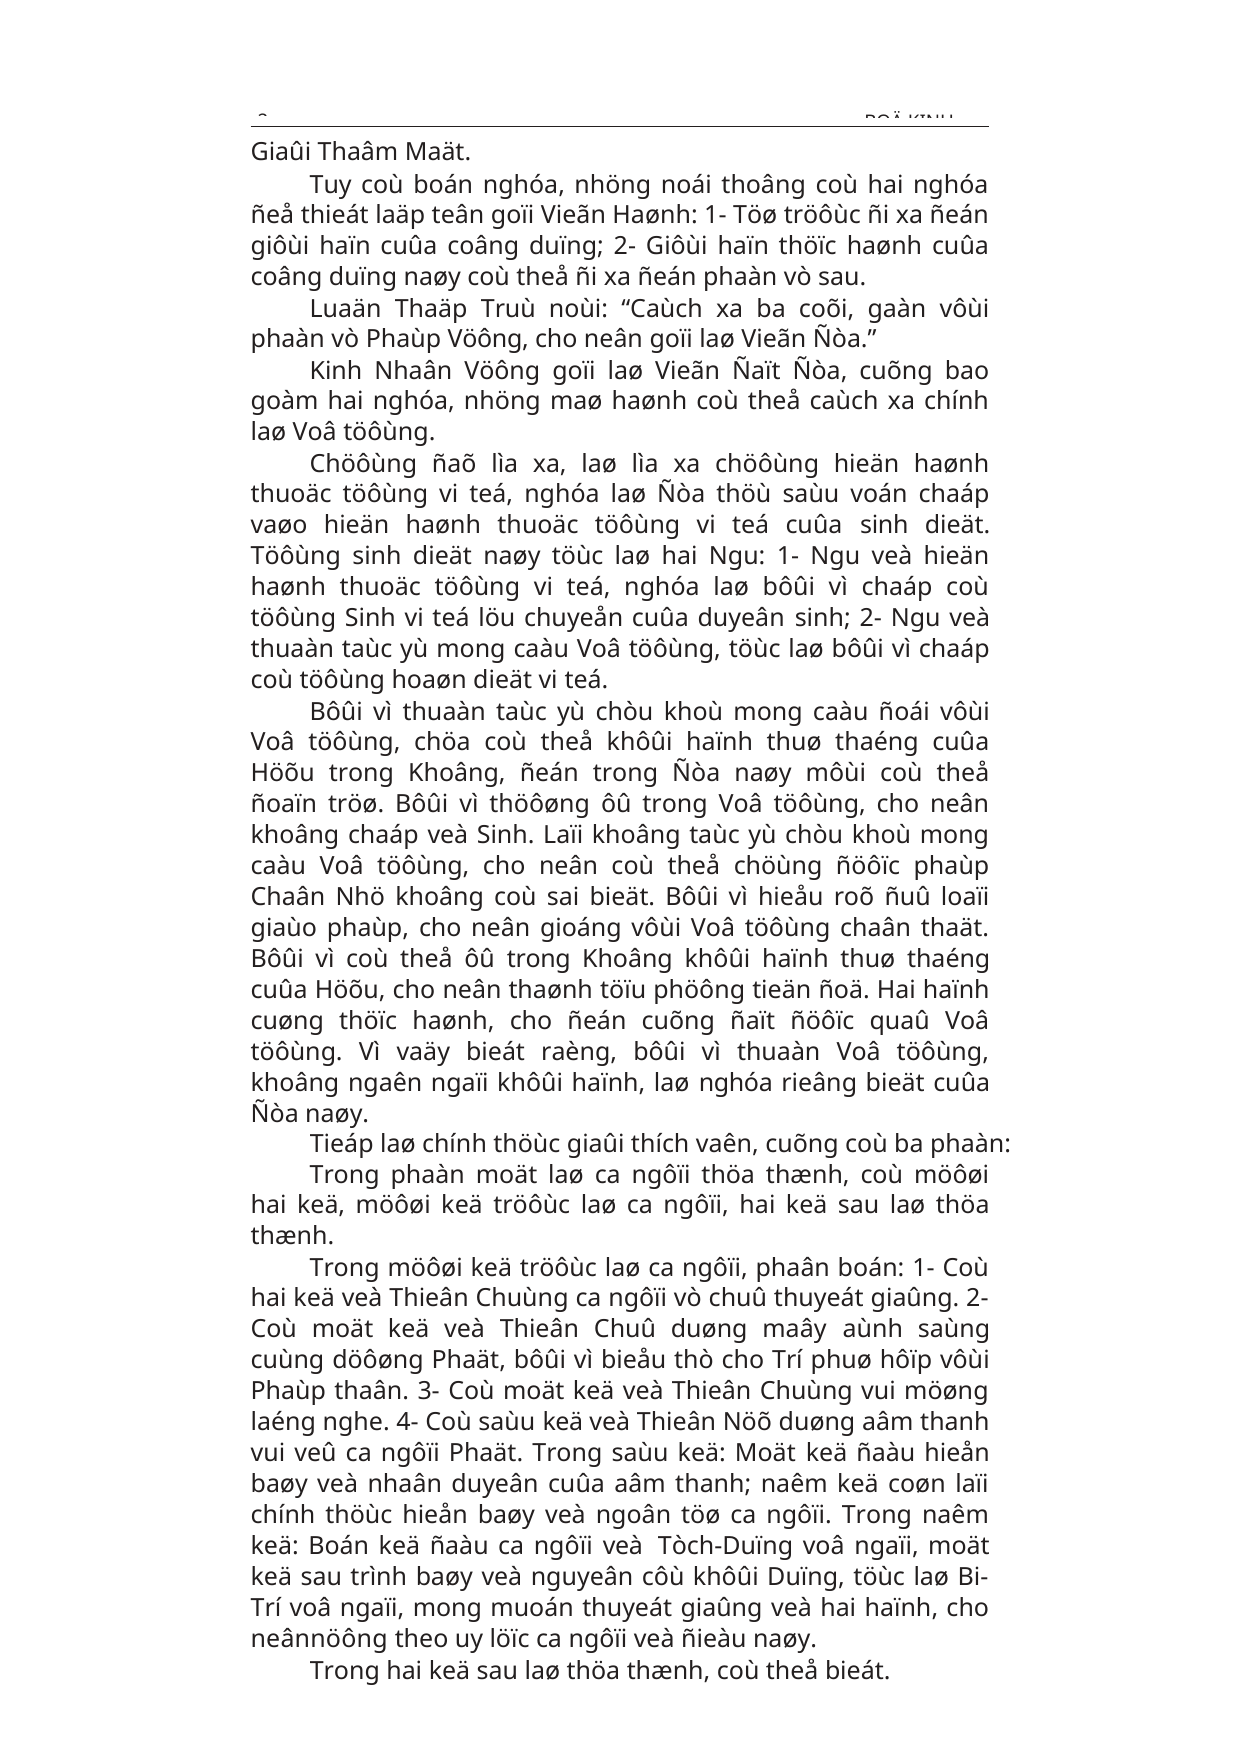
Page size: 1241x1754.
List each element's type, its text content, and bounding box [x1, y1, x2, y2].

text Trong möôøi keä tröôùc laø ca ngôïi, phaân boán: 1- Coù hai keä veà Thieân Chuùng ca ngôïi vò chuû thuyeát giaûng. 2- Coù moät keä veà Thieân Chuû duøng maây aùnh saùng cuùng döôøng Phaät, bôûi vì bieåu thò cho Trí phuø hôïp vôùi Phaùp thaân. 3- Coù moät keä veà Thieân Chuùng vui möøng laéng nghe. 4- Coù saùu keä veà Thieân Nöõ duøng aâm thanh vui veû ca ngôïi Phaät. Trong saùu keä: Moät keä ñaàu hieån baøy veà nhaân duyeân cuûa aâm thanh; naêm keä coøn laïi chính thöùc hieån baøy veà ngoân töø ca ngôïi. Trong naêm keä: Boán keä ñaàu ca ngôïi veà Tòch-Duïng voâ ngaïi, moät keä sau trình baøy veà nguyeân côù khôûi Duïng, töùc laø Bi-Trí voâ ngaïi, mong muoán thuyeát giaûng veà hai haïnh, cho neânnöông theo uy löïc ca ngôïi veà ñieàu naøy. [250, 1252, 990, 1655]
text Tieáp laø chính thöùc giaûi thích vaên, cuõng coù ba phaàn: [309, 1130, 1065, 1158]
text Tuy coù boán nghóa, nhöng noái thoâng coù hai nghóa ñeå thieát laäp teân goïi Vieãn Haønh: 1- Töø tröôùc ñi xa ñeán giôùi haïn cuûa coâng duïng; 2- Giôùi haïn thöïc haønh cuûa coâng duïng naøy coù theå ñi xa ñeán phaàn vò sau. [250, 168, 990, 292]
text Bôûi vì thuaàn taùc yù chòu khoù mong caàu ñoái vôùi Voâ töôùng, chöa coù theå khôûi haïnh thuø thaéng cuûa Höõu trong Khoâng, ñeán trong Ñòa naøy môùi coù theå ñoaïn tröø. Bôûi vì thöôøng ôû trong Voâ töôùng, cho neân khoâng chaáp veà Sinh. Laïi khoâng taùc yù chòu khoù mong caàu Voâ töôùng, cho neân coù theå chöùng ñöôïc phaùp Chaân Nhö khoâng coù sai bieät. Bôûi vì hieåu roõ ñuû loaïi giaùo phaùp, cho neân gioáng vôùi Voâ töôùng chaân thaät. Bôûi vì coù theå ôû trong Khoâng khôûi haïnh thuø thaéng cuûa Höõu, cho neân thaønh töïu phöông tieän ñoä. Hai haïnh cuøng thöïc haønh, cho ñeán cuõng ñaït ñöôïc quaû Voâ töôùng. Vì vaäy bieát raèng, bôûi vì thuaàn Voâ töôùng, khoâng ngaên ngaïi khôûi haïnh, laø nghóa rieâng bieät cuûa Ñòa naøy. [250, 696, 990, 1130]
text Trong hai keä sau laø thöa thænh, coù theå bieát. [309, 1655, 1065, 1685]
text Trong phaàn moät laø ca ngôïi thöa thænh, coù möôøi hai keä, möôøi keä tröôùc laø ca ngôïi, hai keä sau laø thöa thænh. [250, 1159, 990, 1252]
text Giaûi Thaâm Maät. [250, 134, 1065, 167]
text Chöôùng ñaõ lìa xa, laø lìa xa chöôùng hieän haønh thuoäc töôùng vi teá, nghóa laø Ñòa thöù saùu voán chaáp vaøo hieän haønh thuoäc töôùng vi teá cuûa sinh dieät. Töôùng sinh dieät naøy töùc laø hai Ngu: 1- Ngu veà hieän haønh thuoäc töôùng vi teá, nghóa laø bôûi vì chaáp coù töôùng Sinh vi teá löu chuyeån cuûa duyeân sinh; 2- Ngu veà thuaàn taùc yù mong caàu Voâ töôùng, töùc laø bôûi vì chaáp coù töôùng hoaøn dieät vi teá. [250, 447, 990, 696]
text Luaän Thaäp Truù noùi: “Caùch xa ba coõi, gaàn vôùi phaàn vò Phaùp Vöông, cho neân goïi laø Vieãn Ñòa.” [250, 292, 989, 354]
text Kinh Nhaân Vöông goïi laø Vieãn Ñaït Ñòa, cuõng bao goàm hai nghóa, nhöng maø haønh coù theå caùch xa chính laø Voâ töôùng. [250, 354, 990, 447]
